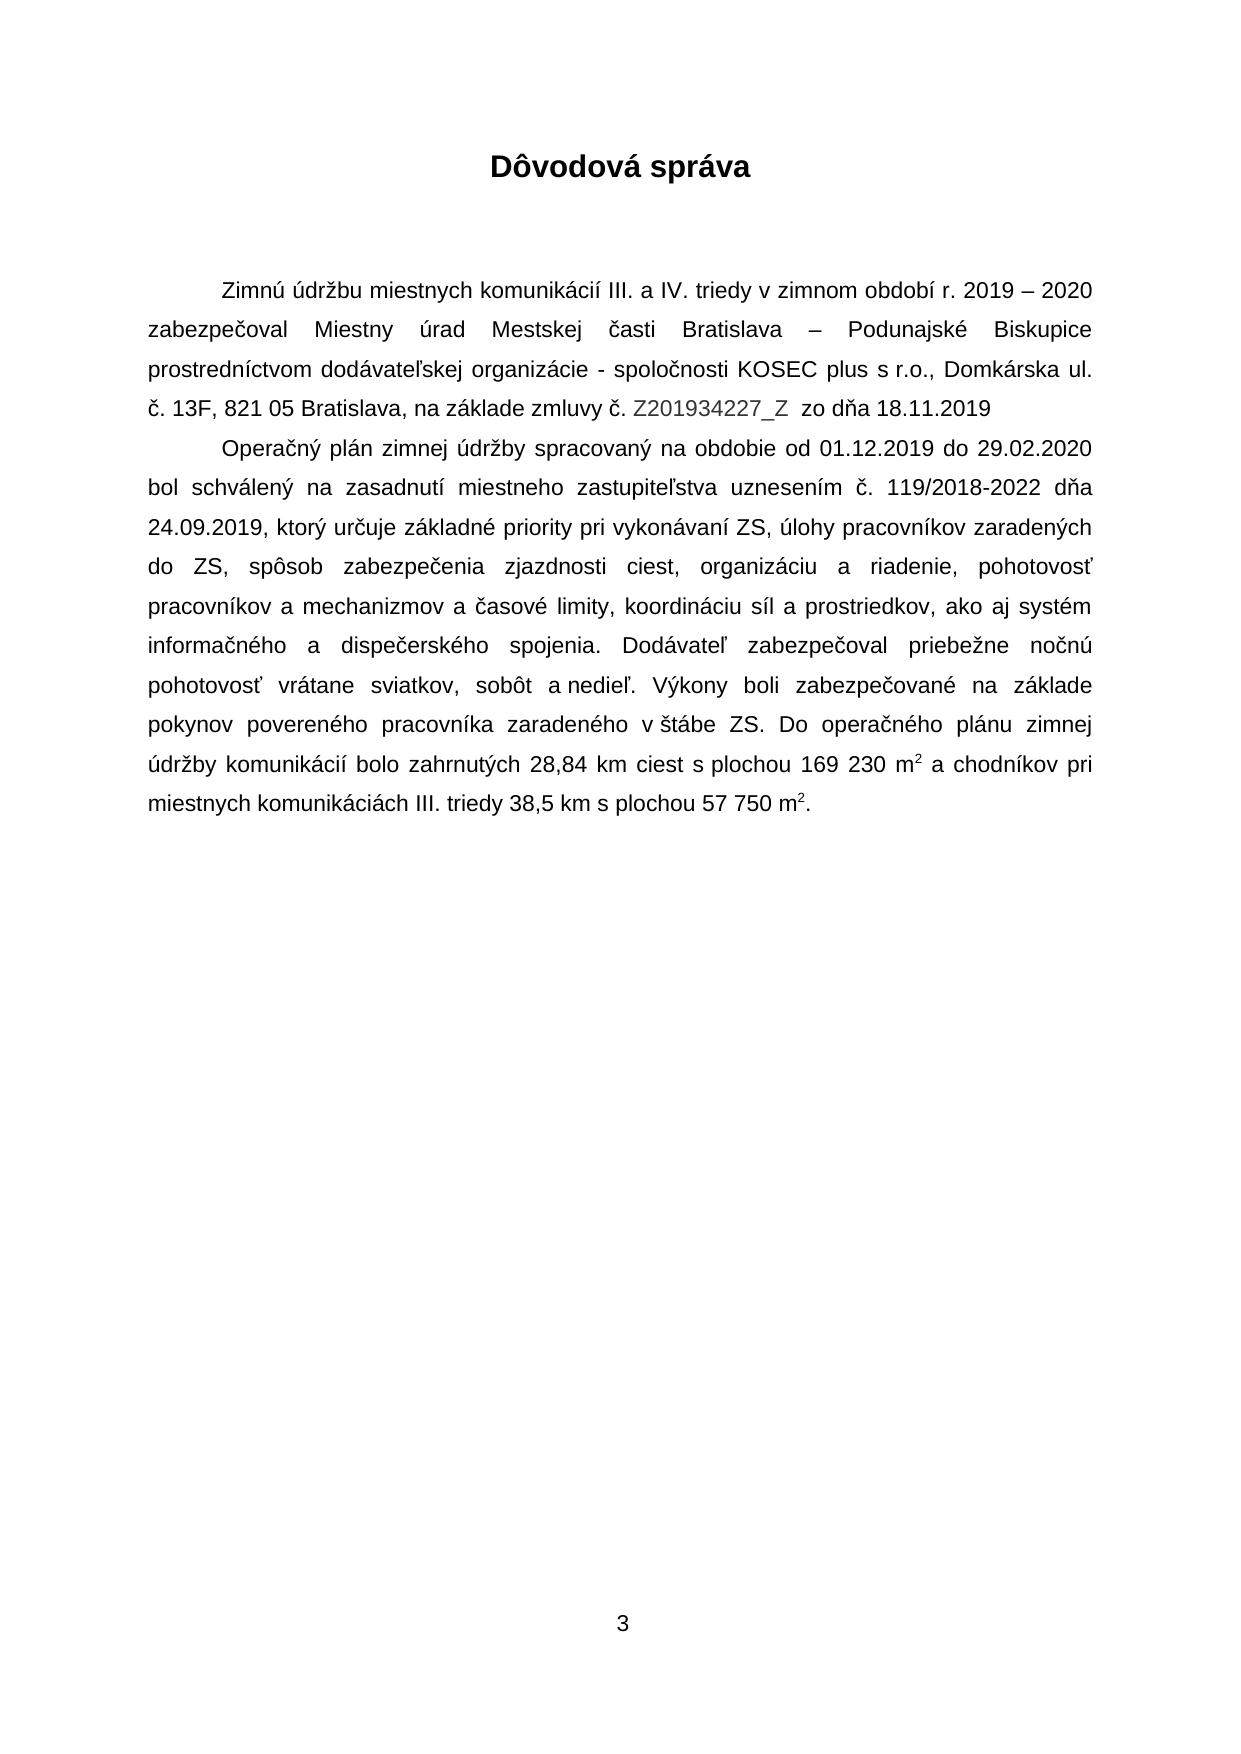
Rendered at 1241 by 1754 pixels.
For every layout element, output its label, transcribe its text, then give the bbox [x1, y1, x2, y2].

title Zimnú údržbu miestnych komunikácií III. a IV. triedy v zimnom období r. 2019 – 2020 zabezpečoval Miestny úrad Mestskej časti Bratislava – Podunajské Biskupice prostredníctvom dodávateľskej organizácie - spoločnosti KOSEC plus s r.o., Domkárska ul. č. 13F, 821 05 Bratislava, na základe zmluvy č. Z201934227_Z zo dňa 18.11.2019 [148, 277, 1093, 422]
title Dôvodová správa [148, 148, 1093, 183]
title Operačný plán zimnej údržby spracovaný na obdobie od 01.12.2019 do 29.02.2020 bol schválený na zasadnutí miestneho zastupiteľstva uznesením č. 119/2018-2022 dňa 24.09.2019, ktorý určuje základné priority pri vykonávaní ZS, úlohy pracovníkov zaradených do ZS, spôsob zabezpečenia zjazdnosti ciest, organizáciu a riadenie, pohotovosť pracovníkov a mechanizmov a časové limity, koordináciu síl a prostriedkov, ako aj systém informačného a dispečerského spojenia. Dodávateľ zabezpečoval priebežne nočnú pohotovosť vrátane sviatkov, sobôt a nedieľ. Výkony boli zabezpečované na základe pokynov povereného pracovníka zaradeného v štábe ZS. Do operačného plánu zimnej údržby komunikácií bolo zahrnutých ciest s plochou a chodníkov pri miestnych komunikáciách III. triedy s plochou . [148, 435, 1093, 817]
